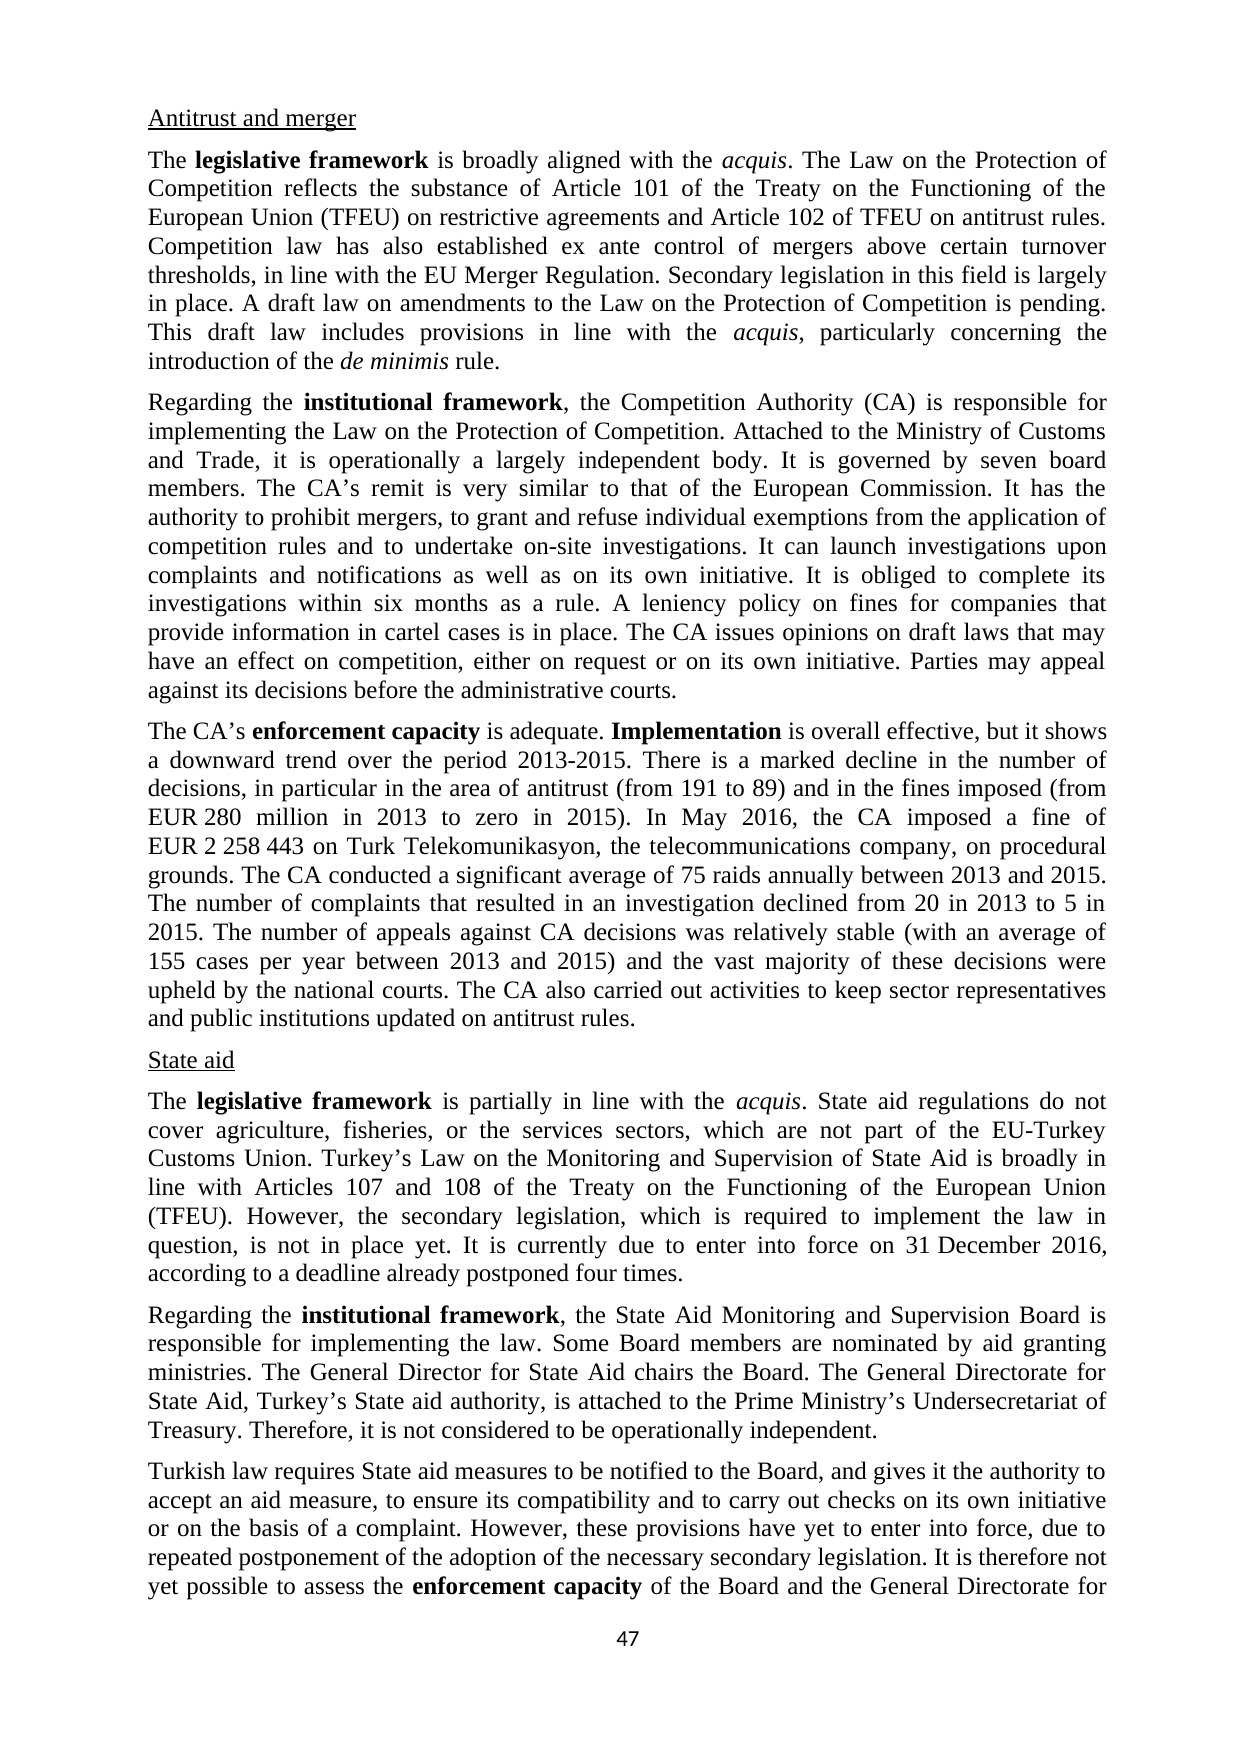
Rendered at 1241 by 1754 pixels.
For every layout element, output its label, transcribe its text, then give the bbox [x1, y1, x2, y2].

text The CA’s enforcement capacity is adequate. Implementation is overall effective, but it shows a downward trend over the period 2013-2015. There is a marked decline in the number of decisions, in particular in the area of antitrust (from 191 to 89) and in the fines imposed (from EUR 280 million in 2013 to zero in 2015). In May 2016, the CA imposed a fine of EUR 2 258 443 on Turk Telekomunikasyon, the telecommunications company, on procedural grounds. The CA conducted a significant average of 75 raids annually between 2013 and 2015. The number of complaints that resulted in an investigation declined from 20 in 2013 to 5 in 2015. The number of appeals against CA decisions was relatively stable (with an average of 155 cases per year between 2013 and 2015) and the vast majority of these decisions were upheld by the national courts. The CA also carried out activities to keep sector representatives and public institutions updated on antitrust rules. [148, 716, 1107, 1032]
text The legislative framework is partially in line with the acquis. State aid regulations do not cover agriculture, fisheries, or the services sectors, which are not part of the EU-Turkey Customs Union. Turkey’s Law on the Monitoring and Supervision of State Aid is broadly in line with Articles 107 and 108 of the Treaty on the Functioning of the European Union (TFEU). However, the secondary legislation, which is required to implement the law in question, is not in place yet. It is currently due to enter into force on 31 December 2016, according to a deadline already postponed four times. [148, 1086, 1107, 1287]
text The legislative framework is broadly aligned with the acquis. The Law on the Protection of Competition reflects the substance of Article 101 of the Treaty on the Functioning of the European Union (TFEU) on restrictive agreements and Article 102 of TFEU on antitrust rules. Competition law has also established ex ante control of mergers above certain turnover thresholds, in line with the EU Merger Regulation. Secondary legislation in this field is largely in place. A draft law on amendments to the Law on the Protection of Competition is pending. This draft law includes provisions in line with the acquis, particularly concerning the introduction of the de minimis rule. [148, 145, 1107, 375]
text Antitrust and merger [148, 103, 1107, 132]
text Regarding the institutional framework, the Competition Authority (CA) is responsible for implementing the Law on the Protection of Competition. Attached to the Ministry of Customs and Trade, it is operationally a largely independent body. It is governed by seven board members. The CA’s remit is very similar to that of the European Commission. It has the authority to prohibit mergers, to grant and refuse individual exemptions from the application of competition rules and to undertake on-site investigations. It can launch investigations upon complaints and notifications as well as on its own initiative. It is obliged to complete its investigations within six months as a rule. A leniency policy on fines for companies that provide information in cartel cases is in place. The CA issues opinions on draft laws that may have an effect on competition, either on request or on its own initiative. Parties may appeal against its decisions before the administrative courts. [148, 387, 1107, 703]
text Regarding the institutional framework, the State Aid Monitoring and Supervision Board is responsible for implementing the law. Some Board members are nominated by aid granting ministries. The General Director for State Aid chairs the Board. The General Directorate for State Aid, Turkey’s State aid authority, is attached to the Prime Ministry’s Undersecretariat of Treasury. Therefore, it is not considered to be operationally independent. [148, 1300, 1107, 1443]
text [148, 1456, 1107, 1600]
text State aid [148, 1045, 1107, 1073]
